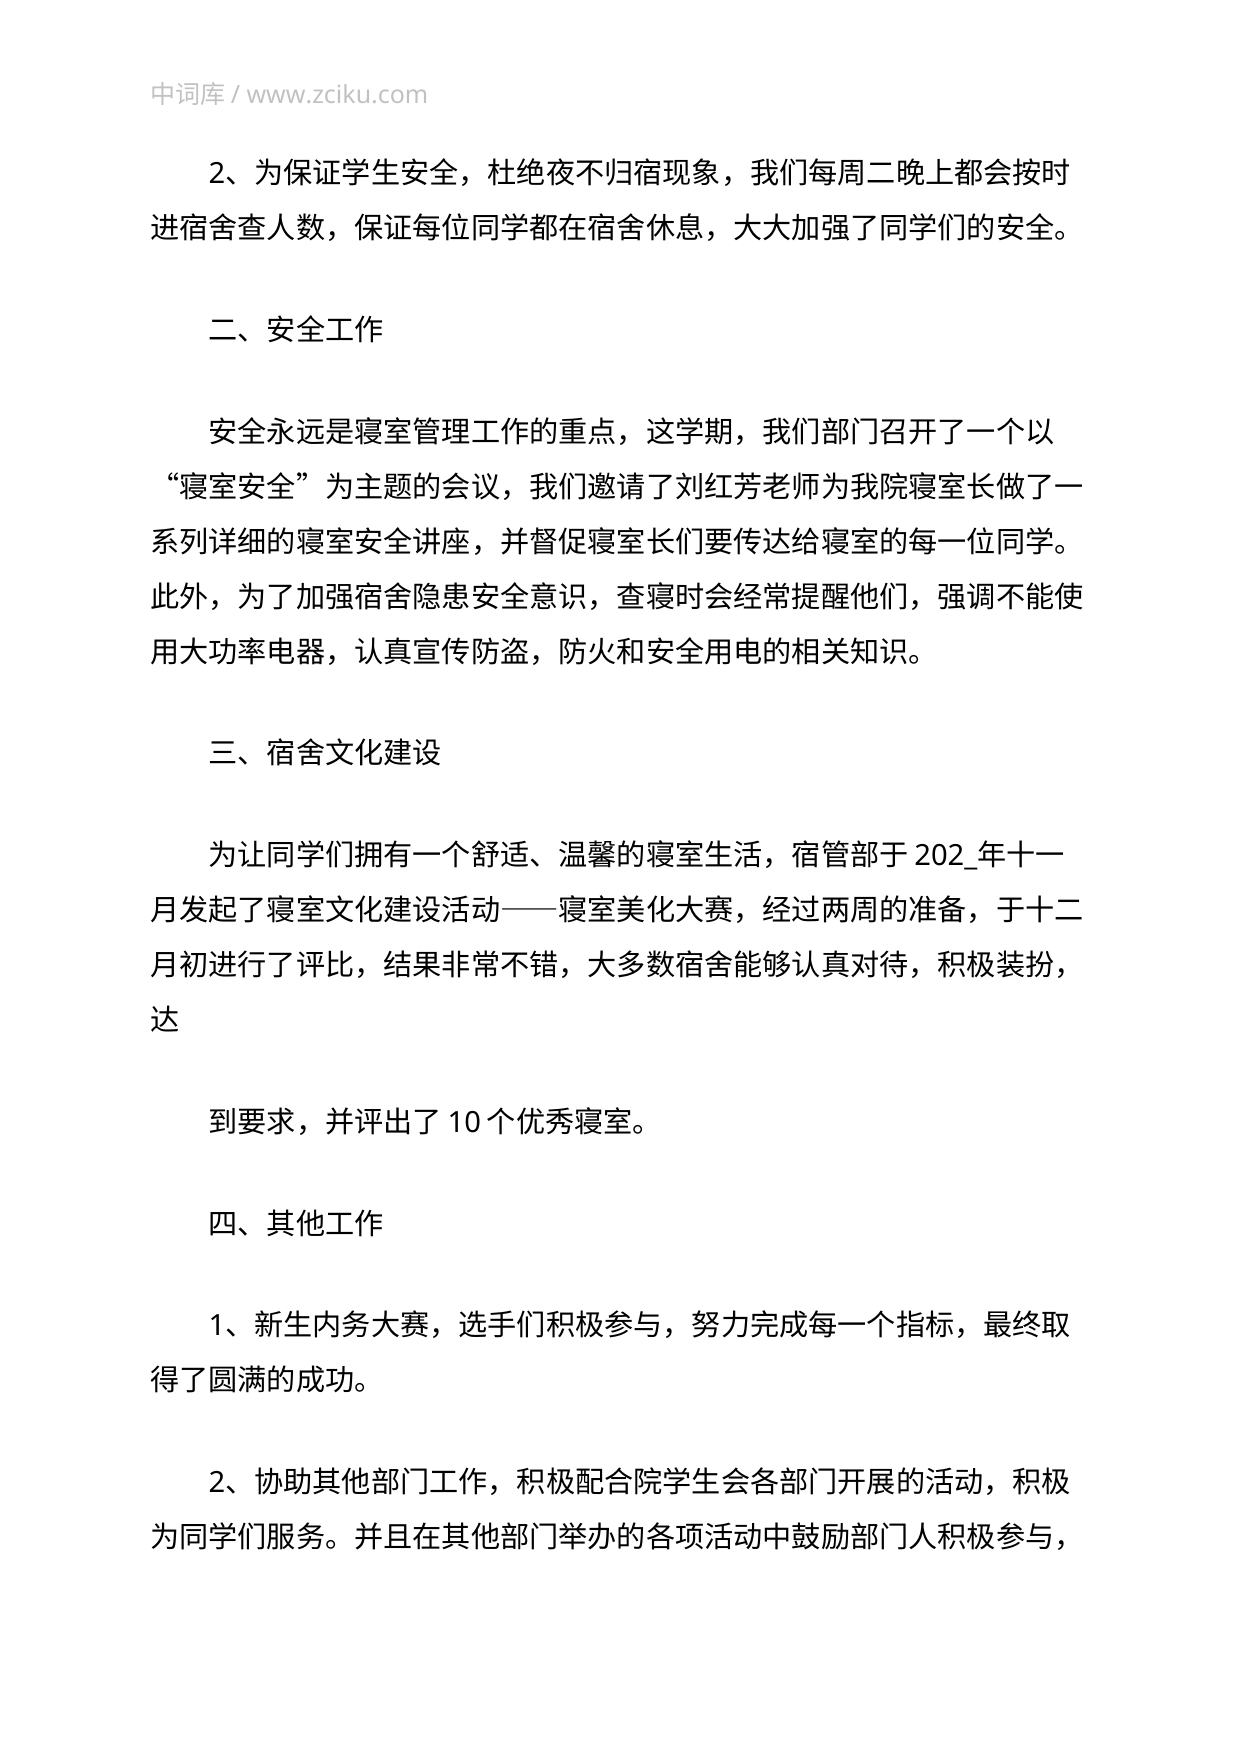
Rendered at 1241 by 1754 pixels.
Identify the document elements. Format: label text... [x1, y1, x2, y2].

text 1、新生内务大赛，选手们积极参与，努力完成每一个指标，最终取得了圆满的成功。 [150, 1302, 1090, 1399]
text 二、安全工作 [150, 307, 1090, 349]
text 到要求，并评出了10个优秀寝室。 [150, 1098, 1090, 1141]
text 四、其他工作 [150, 1200, 1090, 1242]
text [150, 1459, 1090, 1556]
text 为让同学们拥有一个舒适、温馨的寝室生活，宿管部于202_年十一月发起了寝室文化建设活动——寝室美化大赛，经过两周的准备，于十二月初进行了评比，结果非常不错，大多数宿舍能够认真对待，积极装扮，达 [150, 832, 1090, 1039]
text 2、为保证学生安全，杜绝夜不归宿现象，我们每周二晚上都会按时进宿舍查人数，保证每位同学都在宿舍休息，大大加强了同学们的安全。 [150, 150, 1090, 247]
text 安全永远是寝室管理工作的重点，这学期，我们部门召开了一个以“寝室安全”为主题的会议，我们邀请了刘红芳老师为我院寝室长做了一系列详细的寝室安全讲座，并督促寝室长们要传达给寝室的每一位同学。此外，为了加强宿舍隐患安全意识，查寝时会经常提醒他们，强调不能使用大功率电器，认真宣传防盗，防火和安全用电的相关知识。 [150, 408, 1090, 670]
text 三、宿舍文化建设 [150, 730, 1090, 772]
